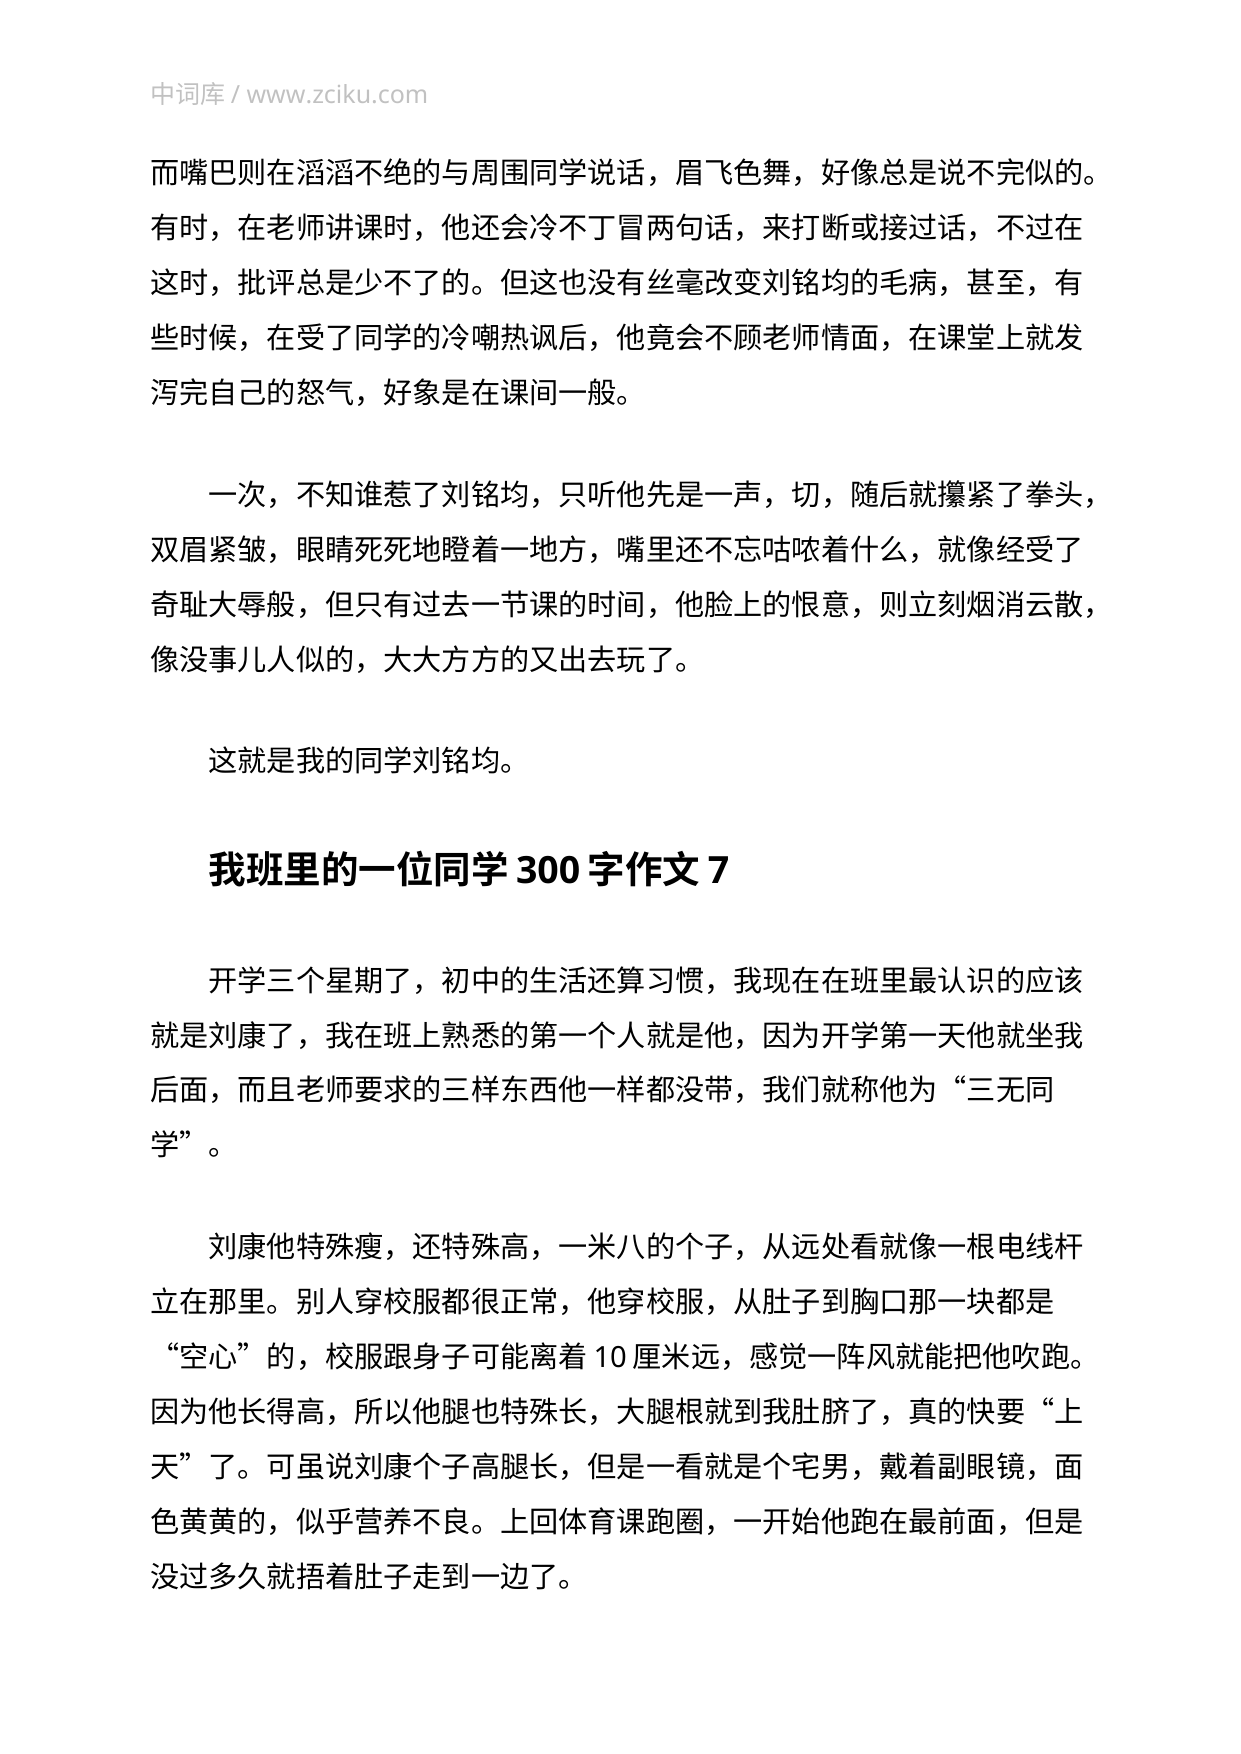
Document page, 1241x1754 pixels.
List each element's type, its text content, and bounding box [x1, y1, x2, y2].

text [150, 150, 1090, 412]
text 刘康他特殊瘦，还特殊高，一米八的个子，从远处看就像一根电线杆立在那里。别人穿校服都很正常，他穿校服，从肚子到胸口那一块都是“空心”的，校服跟身子可能离着10厘米远，感觉一阵风就能把他吹跑。因为他长得高，所以他腿也特殊长，大腿根就到我肚脐了，真的快要“上天”了。可虽说刘康个子高腿长，但是一看就是个宅男，戴着副眼镜，面色黄黄的，似乎营养不良。上回体育课跑圈，一开始他跑在最前面，但是没过多久就捂着肚子走到一边了。 [150, 1224, 1090, 1595]
text 一次，不知谁惹了刘铭均，只听他先是一声，切，随后就攥紧了拳头，双眉紧皱，眼睛死死地瞪着一地方，嘴里还不忘咕哝着什么，就像经受了奇耻大辱般，但只有过去一节课的时间，他脸上的恨意，则立刻烟消云散，像没事儿人似的，大大方方的又出去玩了。 [150, 471, 1090, 678]
text 开学三个星期了，初中的生活还算习惯，我现在在班里最认识的应该就是刘康了，我在班上熟悉的第一个人就是他，因为开学第一天他就坐我后面，而且老师要求的三样东西他一样都没带，我们就称他为“三无同学”。 [150, 957, 1090, 1164]
text 我班里的一位同学300字作文7 [150, 839, 1090, 894]
text 这就是我的同学刘铭均。 [150, 738, 1090, 780]
